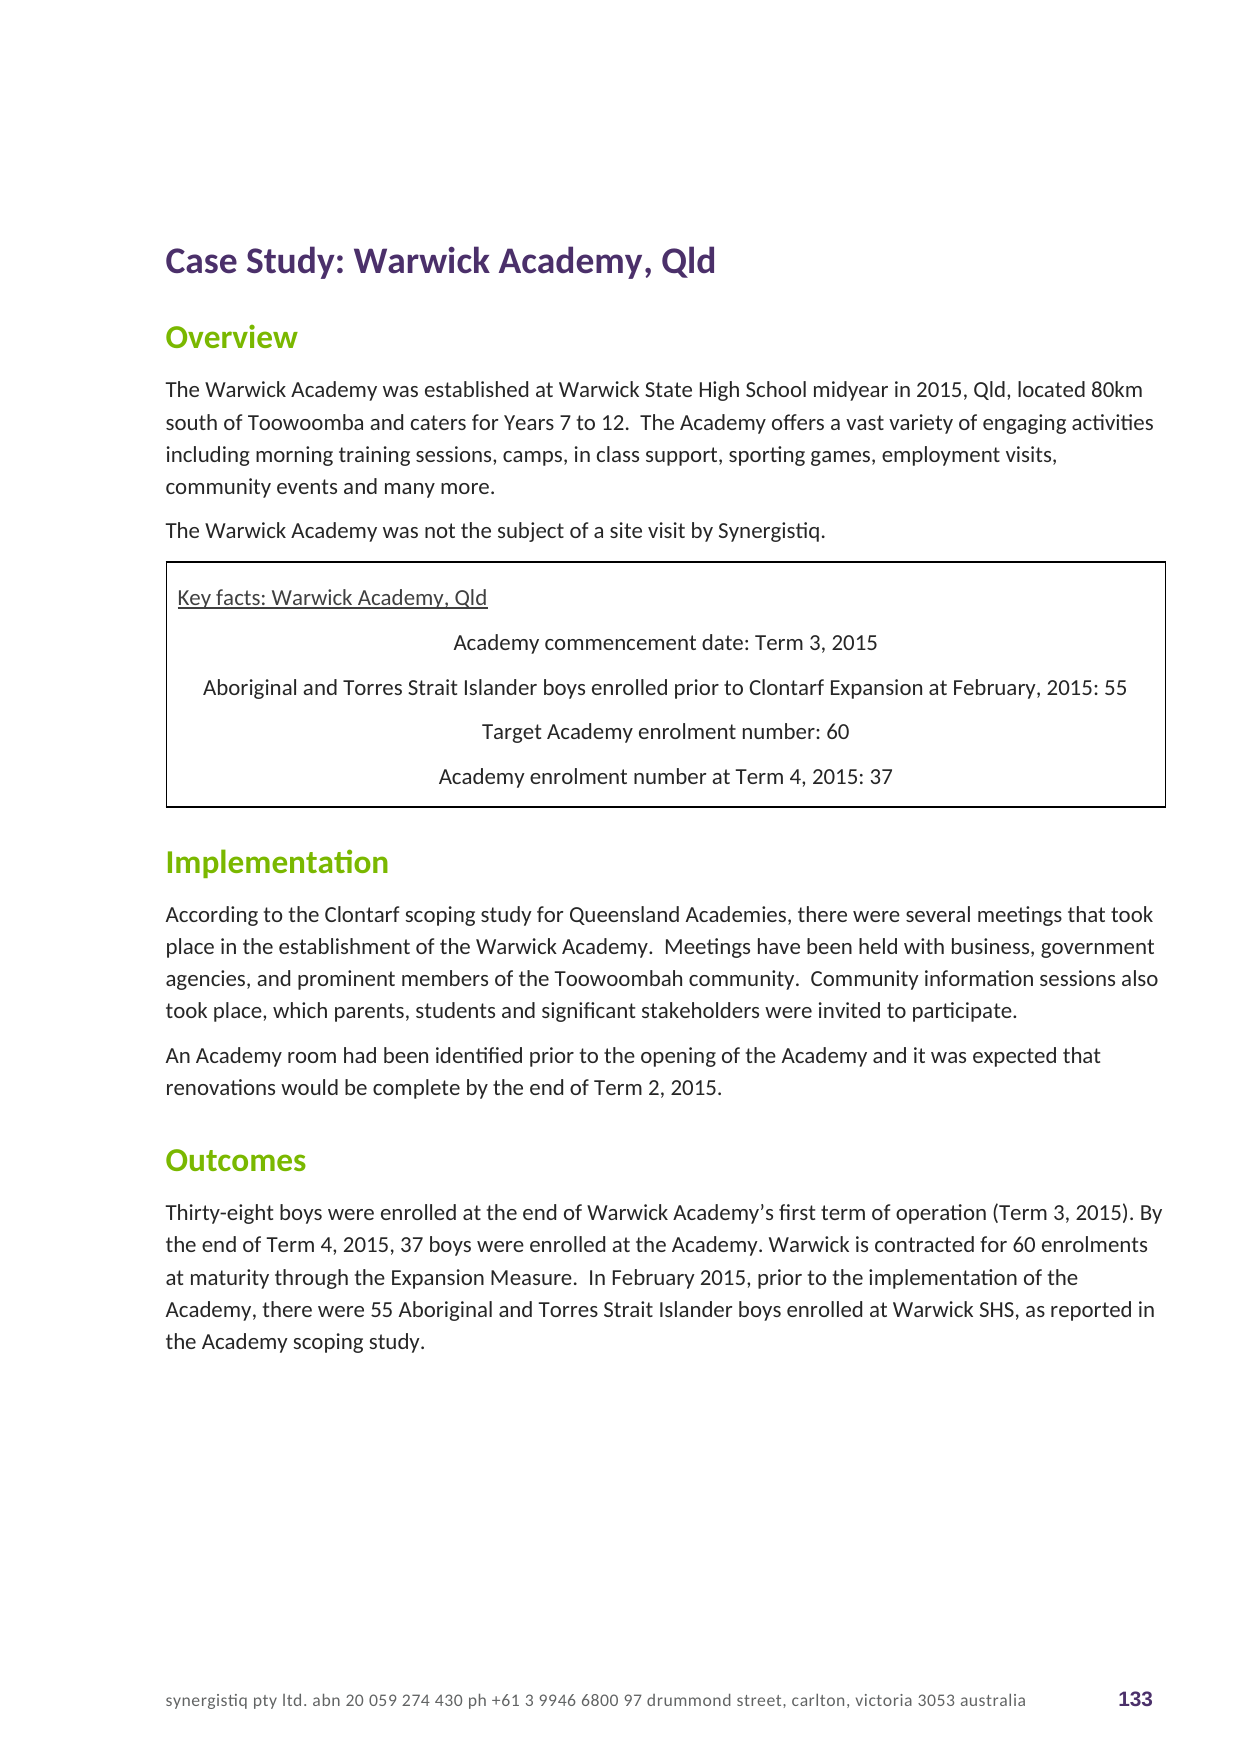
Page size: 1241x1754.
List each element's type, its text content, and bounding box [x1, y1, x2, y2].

table_header Key facts: Warwick Academy, Qld Academy commencement date: Term 3, 2015 Aboriginal and Torres Strait Islander boys enrolled prior to Clontarf Expansion at February, 2015: 55 Target Academy enrolment number: 60 Academy enrolment number at Term 4, 2015: 37 [167, 563, 1165, 806]
subtitle Implementation [165, 841, 1166, 881]
text The Warwick Academy was established at Warwick State High School midyear in 2015, Qld, located 80km south of Toowoomba and caters for Years 7 to 12. The Academy offers a vast variety of engaging activities including morning training sessions, camps, in class support, sporting games, employment visits, community events and many more. [165, 375, 1166, 500]
text According to the Clontarf scoping study for Queensland Academies, there were several meetings that took place in the establishment of the Warwick Academy. Meetings have been held with business, government agencies, and prominent members of the Toowoombah community. Community information sessions also took place, which parents, students and significant stakeholders were invited to participate. [165, 900, 1166, 1024]
text Thirty-eight boys were enrolled at the end of Warwick Academy’s first term of operation (Term 3, 2015). By the end of Term 4, 2015, 37 boys were enrolled at the Academy. Warwick is contracted for 60 enrolments at maturity through the Expansion Measure. In February 2015, prior to the implementation of the Academy, there were 55 Aboriginal and Torres Strait Islander boys enrolled at Warwick SHS, as reported in the Academy scoping study. [165, 1198, 1166, 1355]
text An Academy room had been identified prior to the opening of the Academy and it was expected that renovations would be complete by the end of Term 2, 2015. [165, 1041, 1166, 1101]
subtitle Case Study: Warwick Academy, Qld [165, 237, 1166, 283]
subtitle Outcomes [165, 1139, 1166, 1180]
text The Warwick Academy was not the subject of a site visit by Synergistiq. [165, 517, 1166, 545]
subtitle Overview [165, 316, 1166, 357]
